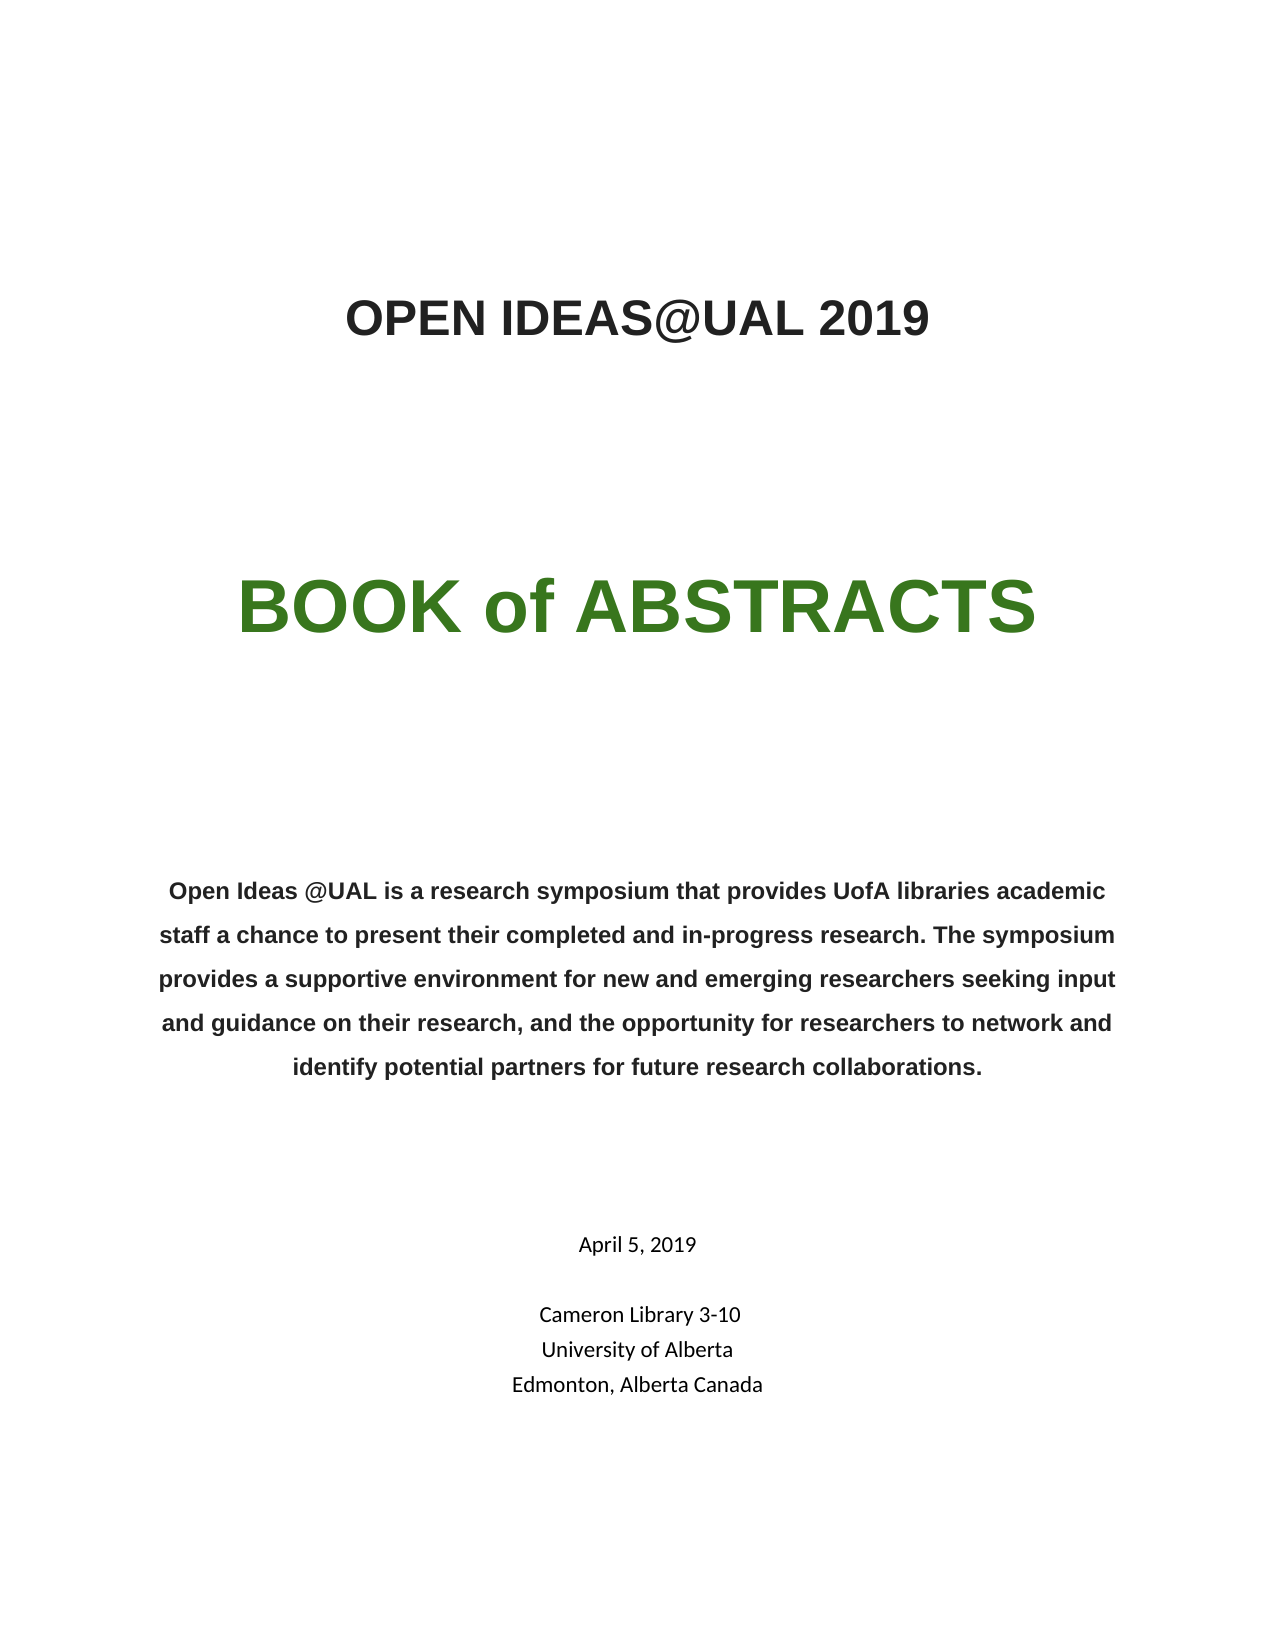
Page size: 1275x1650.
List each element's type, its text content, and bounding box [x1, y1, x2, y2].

text April 5, 2019 [150, 1230, 1125, 1258]
text OPEN IDEAS@UAL 2019 [150, 265, 1125, 345]
text Edmonton, Alberta Canada [150, 1370, 1125, 1398]
text BOOK of ABSTRACTS [150, 539, 1125, 648]
text Open Ideas @UAL is a research symposium that provides UofA libraries academic staff a chance to present their completed and in-progress research. The symposium provides a supportive environment for new and emerging researchers seeking input and guidance on their research, and the opportunity for researchers to network and identify potential partners for future research collaborations. [150, 854, 1125, 1081]
text Cameron Library 3-10 [150, 1300, 1125, 1328]
text University of Alberta [150, 1335, 1125, 1363]
